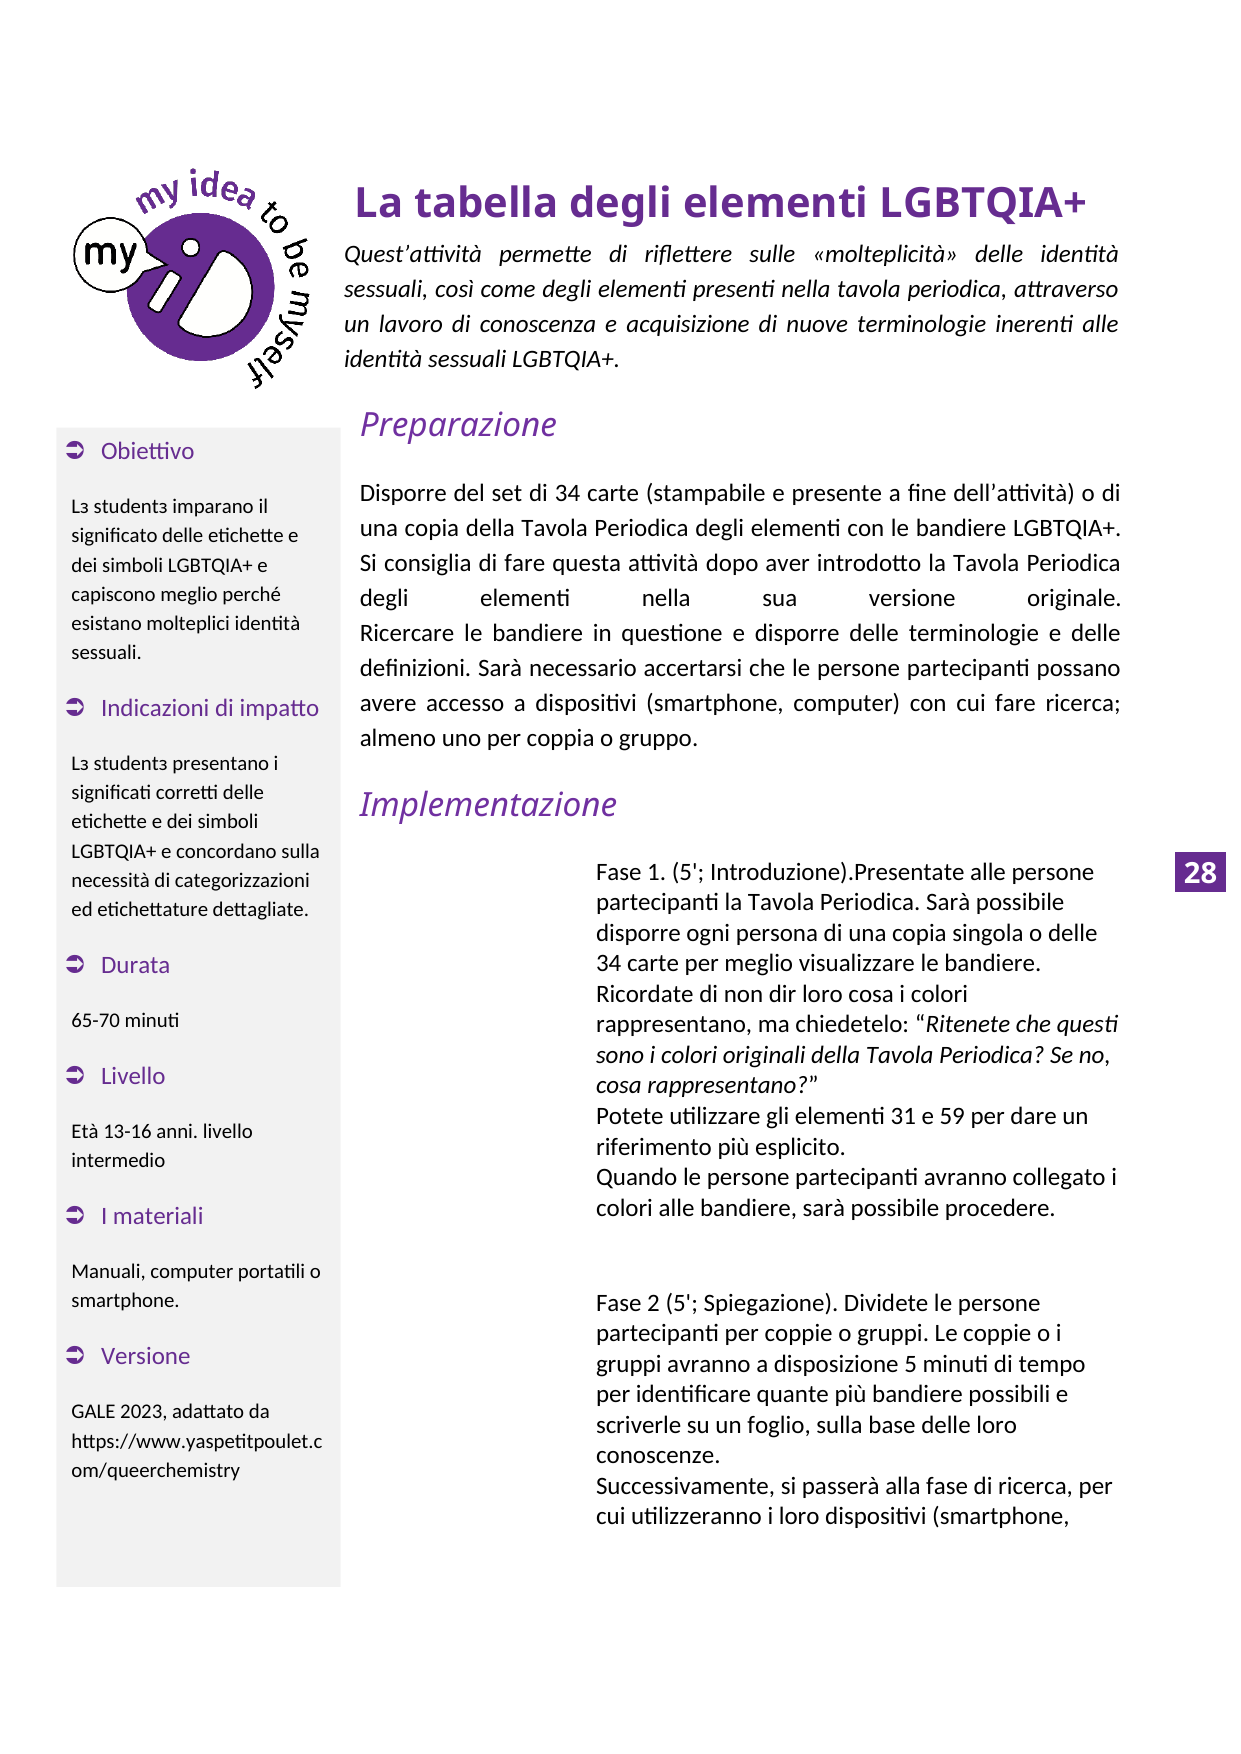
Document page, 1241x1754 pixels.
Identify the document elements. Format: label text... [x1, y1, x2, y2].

picture [60, 147, 325, 413]
text Quest’attività permette di riflettere sulle «molteplicità» delle identità sessuali, così come degli elementi presenti nella tavola periodica, attraverso un lavoro di conoscenza e acquisizione di nuove terminologie inerenti alle identità sessuali LGBTQIA+. [325, 238, 1122, 373]
text Fase 1. (5'; Introduzione).Presentate alle persone partecipanti la Tavola Periodica. Sarà possibile disporre ogni persona di una copia singola o delle 34 carte per meglio visualizzare le bandiere. Ricordate di non dir loro cosa i colori rappresentano, ma chiedetelo: “Ritenete che questi sono i colori originali della Tavola Periodica? Se no, cosa rappresentano?” Potete utilizzare gli elementi 31 e 59 per dare un riferimento più esplicito. Quando le persone partecipanti avranno collegato i colori alle bandiere, sarà possibile procedere. [354, 856, 1122, 1287]
subtitle La tabella degli elementi LGBTQIA+ [354, 173, 1122, 229]
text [354, 1287, 1122, 1531]
text Implementazione [341, 780, 1122, 826]
text Disporre del set di 34 carte (stampabile e presente a fine dell’attività) o di una copia della Tavola Periodica degli elementi con le bandiere LGBTQIA+. Si consiglia di fare questa attività dopo aver introdotto la Tavola Periodica degli elementi nella sua versione originale. Ricercare le bandiere in questione e disporre delle terminologie e delle definizioni. Sarà necessario accertarsi che le persone partecipanti possano avere accesso a dispositivi (smartphone, computer) con cui fare ricerca; almeno uno per coppia o gruppo. [341, 477, 1122, 752]
text Preparazione [118, 401, 1122, 447]
